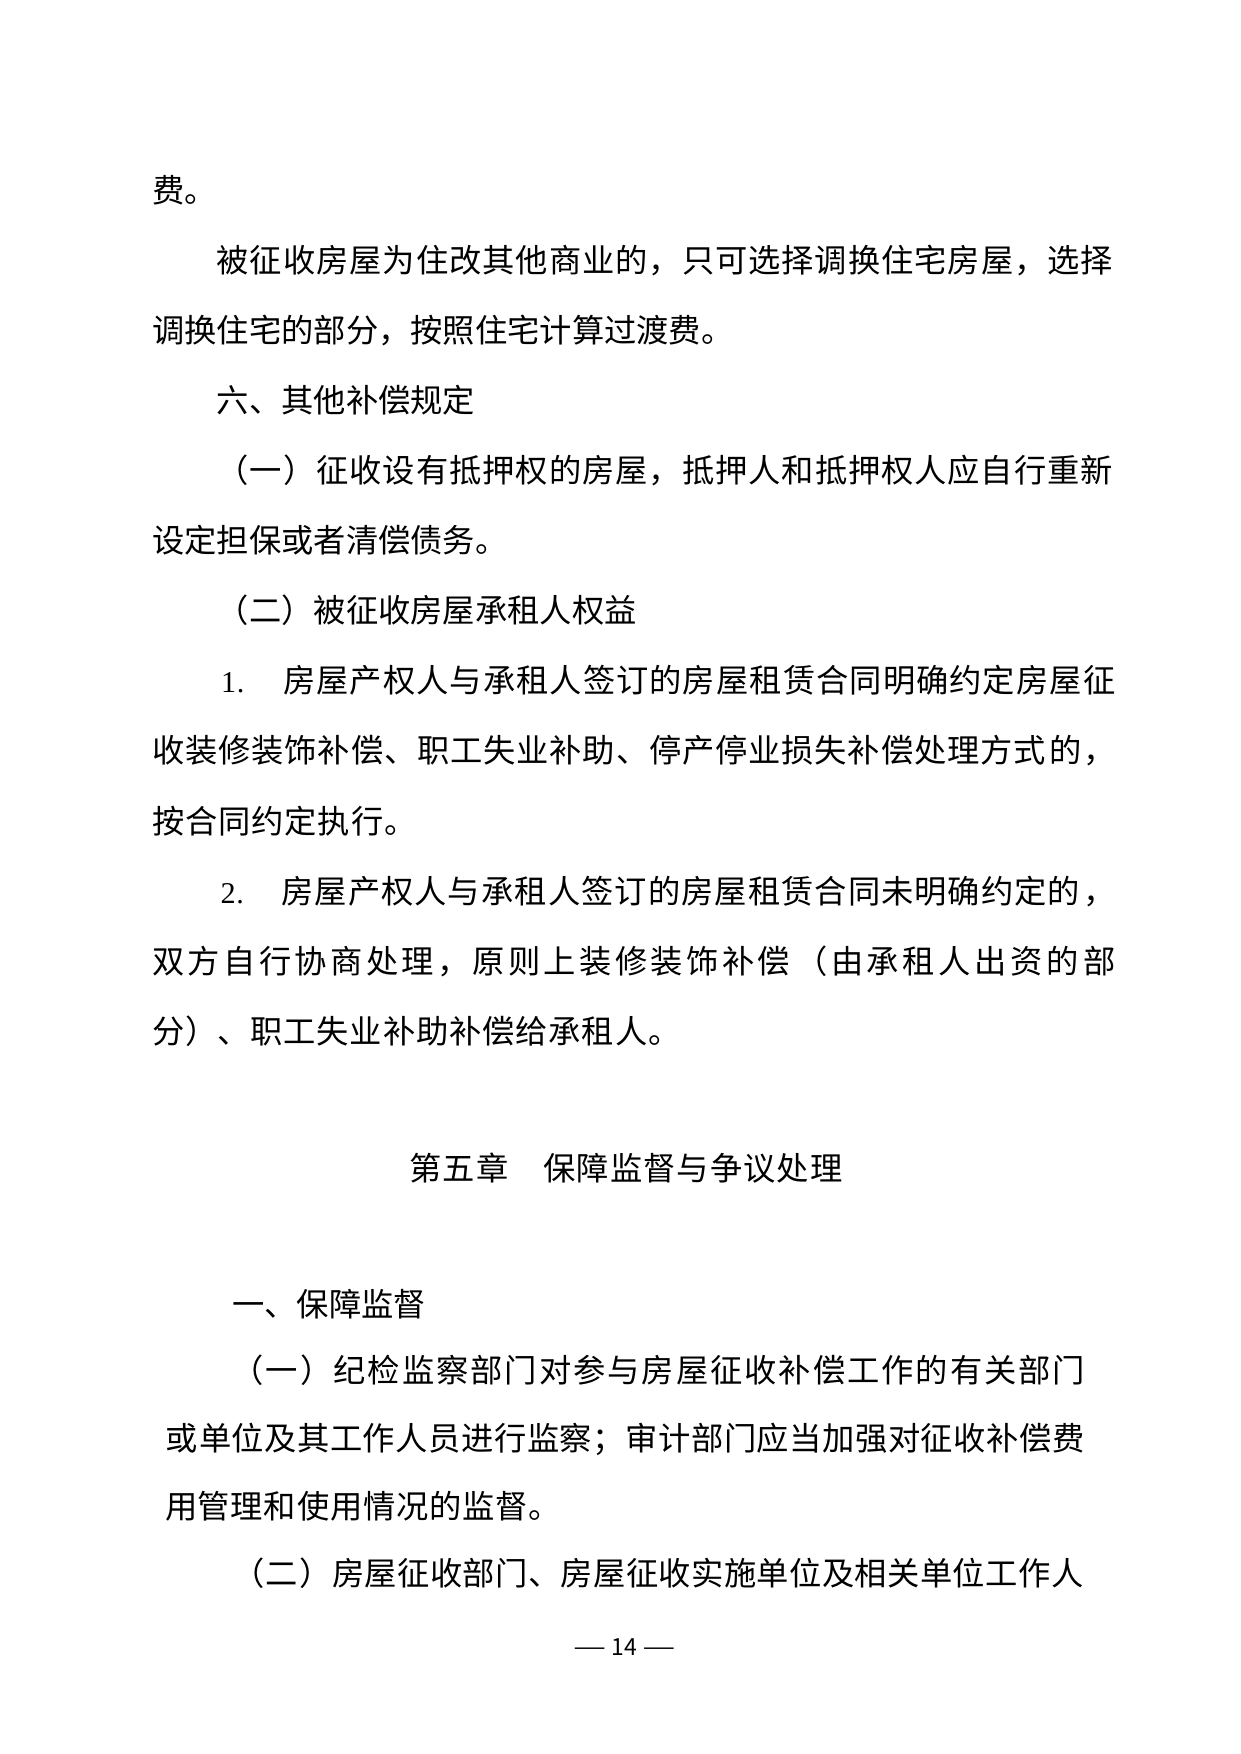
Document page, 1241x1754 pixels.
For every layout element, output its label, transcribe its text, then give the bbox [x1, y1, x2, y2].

text 第五章 保障监督与争议处理 [152, 1143, 1099, 1190]
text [165, 1548, 1086, 1595]
text 被征收房屋为住改其他商业的，只可选择调换住宅房屋，选择调换住宅的部分，按照住宅计算过渡费。 [152, 235, 1115, 352]
list 房屋产权人与承租人签订的房屋租赁合同未明确约定的，双方自行协商处理，原则上装修装饰补偿（由承租人出资的部分）、职工失业补助补偿给承租人。 [152, 866, 1115, 1053]
text 一、保障监督 [232, 1279, 1115, 1326]
text （一）纪检监察部门对参与房屋征收补偿工作的有关部门或单位及其工作人员进行监察；审计部门应当加强对征收补偿费用管理和使用情况的监督。 [165, 1345, 1086, 1527]
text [152, 164, 1115, 211]
list 房屋产权人与承租人签订的房屋租赁合同明确约定房屋征收装修装饰补偿、职工失业补助、停产停业损失补偿处理方式的，按合同约定执行。 [152, 655, 1115, 842]
text （一）征收设有抵押权的房屋，抵押人和抵押权人应自行重新设定担保或者清偿债务。 [152, 445, 1115, 562]
text 六、其他补偿规定 [152, 375, 1115, 422]
text （二）被征收房屋承租人权益 [152, 585, 1115, 632]
